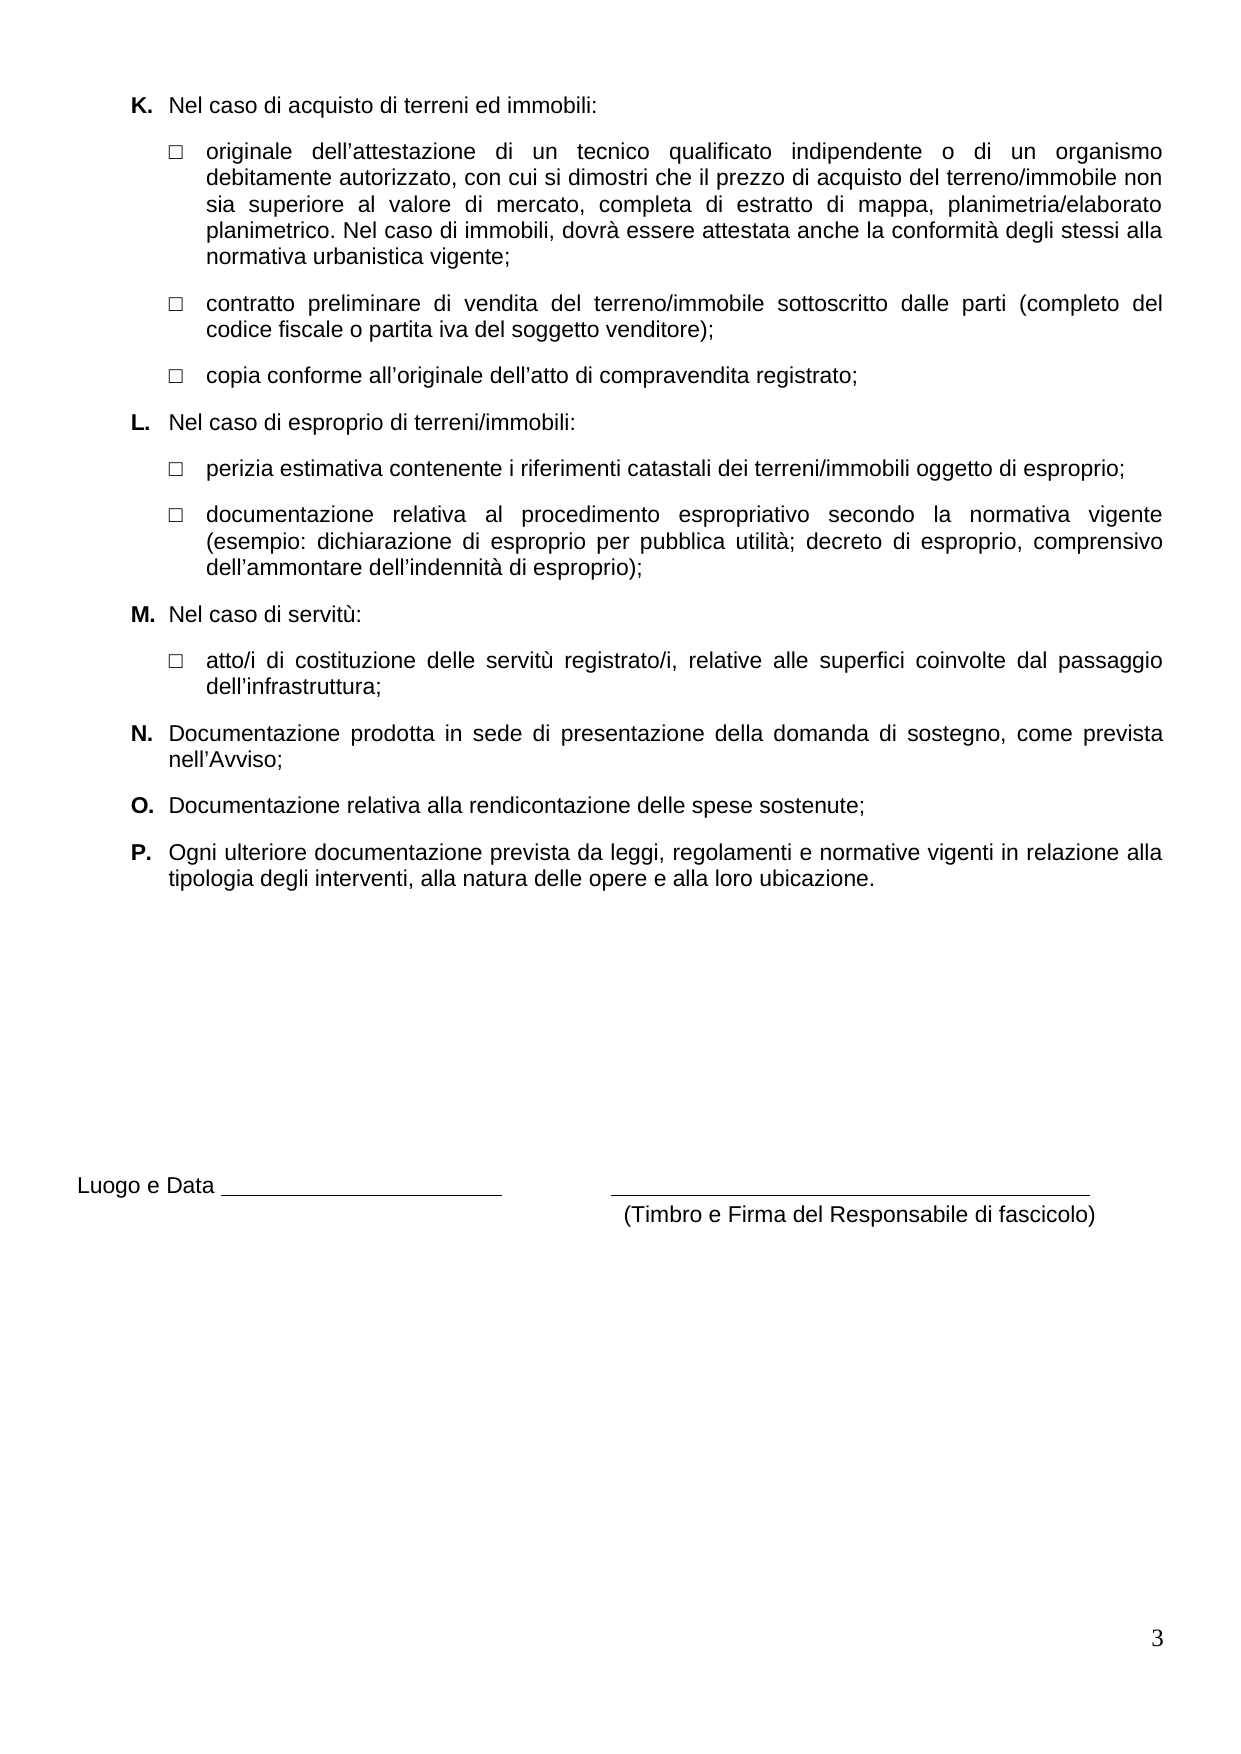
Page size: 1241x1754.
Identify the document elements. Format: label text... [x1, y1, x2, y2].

list atto/i di costituzione delle servitù registrato/i, relative alle superfici coinvolte dal passaggio dell’infrastruttura; [168, 647, 1163, 699]
list Documentazione relativa alla rendicontazione delle spese sostenute; [131, 792, 1163, 819]
text (Timbro e Firma del Responsabile di fascicolo) [623, 1201, 1163, 1227]
list perizia estimativa contenente i riferimenti catastali dei terreni/immobili oggetto di esproprio; [168, 455, 1163, 481]
list documentazione relativa al procedimento espropriativo secondo la normativa vigente (esempio: dichiarazione di esproprio per pubblica utilità; decreto di esproprio, comprensivo dell’ammontare dell’indennità di esproprio); [168, 501, 1163, 581]
list contratto preliminare di vendita del terreno/immobile sottoscritto dalle parti (completo del codice fiscale o partita iva del soggetto venditore); [168, 290, 1163, 342]
list Ogni ulteriore documentazione prevista da leggi, regolamenti e normative vigenti in relazione alla tipologia degli interventi, alla natura delle opere e alla loro ubicazione. [131, 839, 1163, 891]
list originale dell’attestazione di un tecnico qualificato indipendente o di un organismo debitamente autorizzato, con cui si dimostri che il prezzo di acquisto del terreno/immobile non sia superiore al valore di mercato, completa di estratto di mappa, planimetria/elaborato planimetrico. Nel caso di immobili, dovrà essere attestata anche la conformità degli stessi alla normativa urbanistica vigente; [168, 138, 1163, 270]
list Nel caso di esproprio di terreni/immobili: [131, 409, 1163, 435]
list Documentazione prodotta in sede di presentazione della domanda di sostegno, come prevista nell’Avviso; [131, 719, 1163, 772]
list copia conforme all’originale dell’atto di compravendita registrato; [168, 362, 1163, 389]
list Nel caso di acquisto di terreni ed immobili: [131, 92, 1163, 118]
list Nel caso di servitù: [131, 601, 1163, 627]
text Luogo e Data [77, 1172, 1163, 1199]
